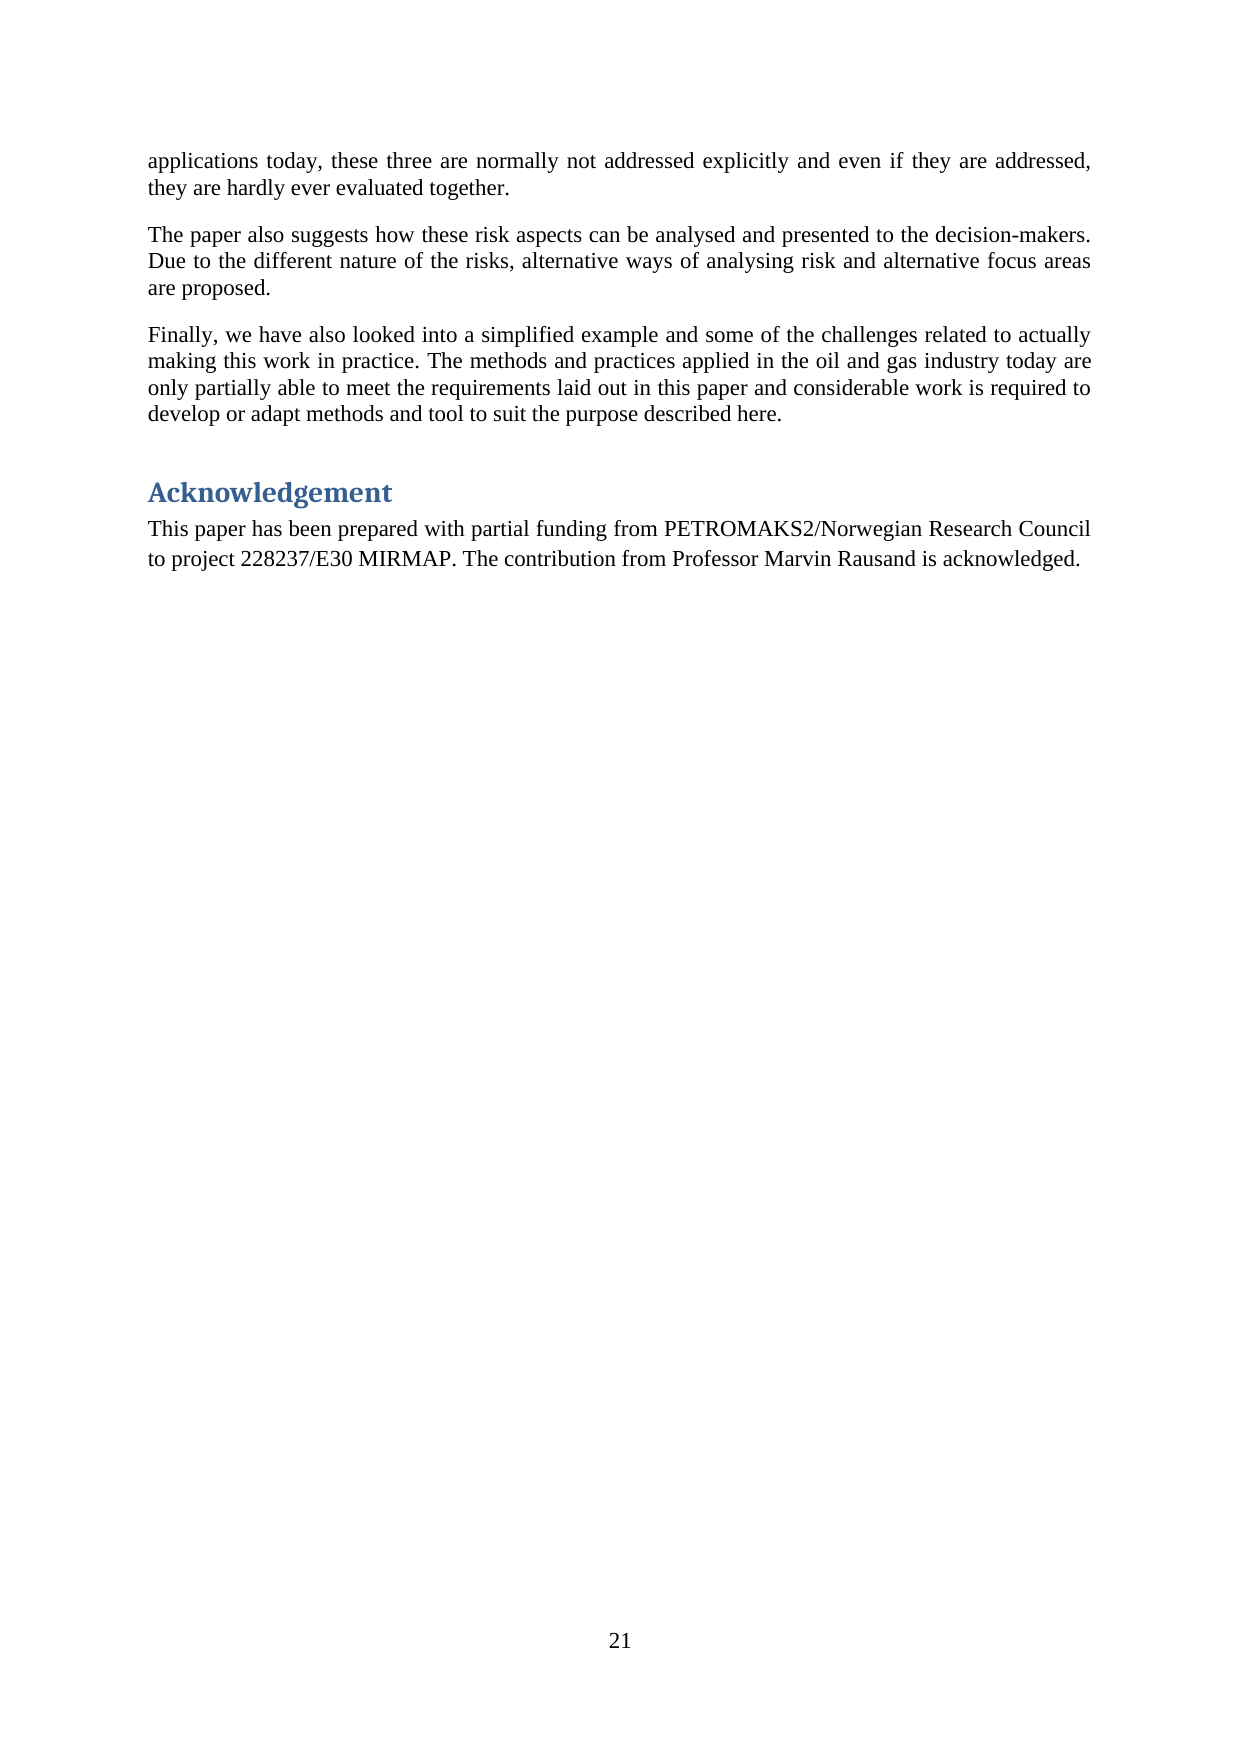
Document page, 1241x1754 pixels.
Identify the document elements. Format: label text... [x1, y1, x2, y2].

subtitle Acknowledgement [148, 476, 1093, 510]
text Finally, we have also looked into a simplified example and some of the challenges related to actually making this work in practice. The methods and practices applied in the oil and gas industry today are only partially able to meet the requirements laid out in this paper and considerable work is required to develop or adapt methods and tool to suit the purpose described here. [148, 321, 1093, 426]
text The paper also suggests how these risk aspects can be analysed and presented to the decision-makers. Due to the different nature of the risks, alternative ways of analysing risk and alternative focus areas are proposed. [148, 221, 1093, 300]
text This paper has been prepared with partial funding from PETROMAKS2/Norwegian Research Council to project 228237/E30 MIRMAP. The contribution from Professor Marvin Rausand is acknowledged. [148, 515, 1093, 572]
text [148, 148, 1093, 200]
